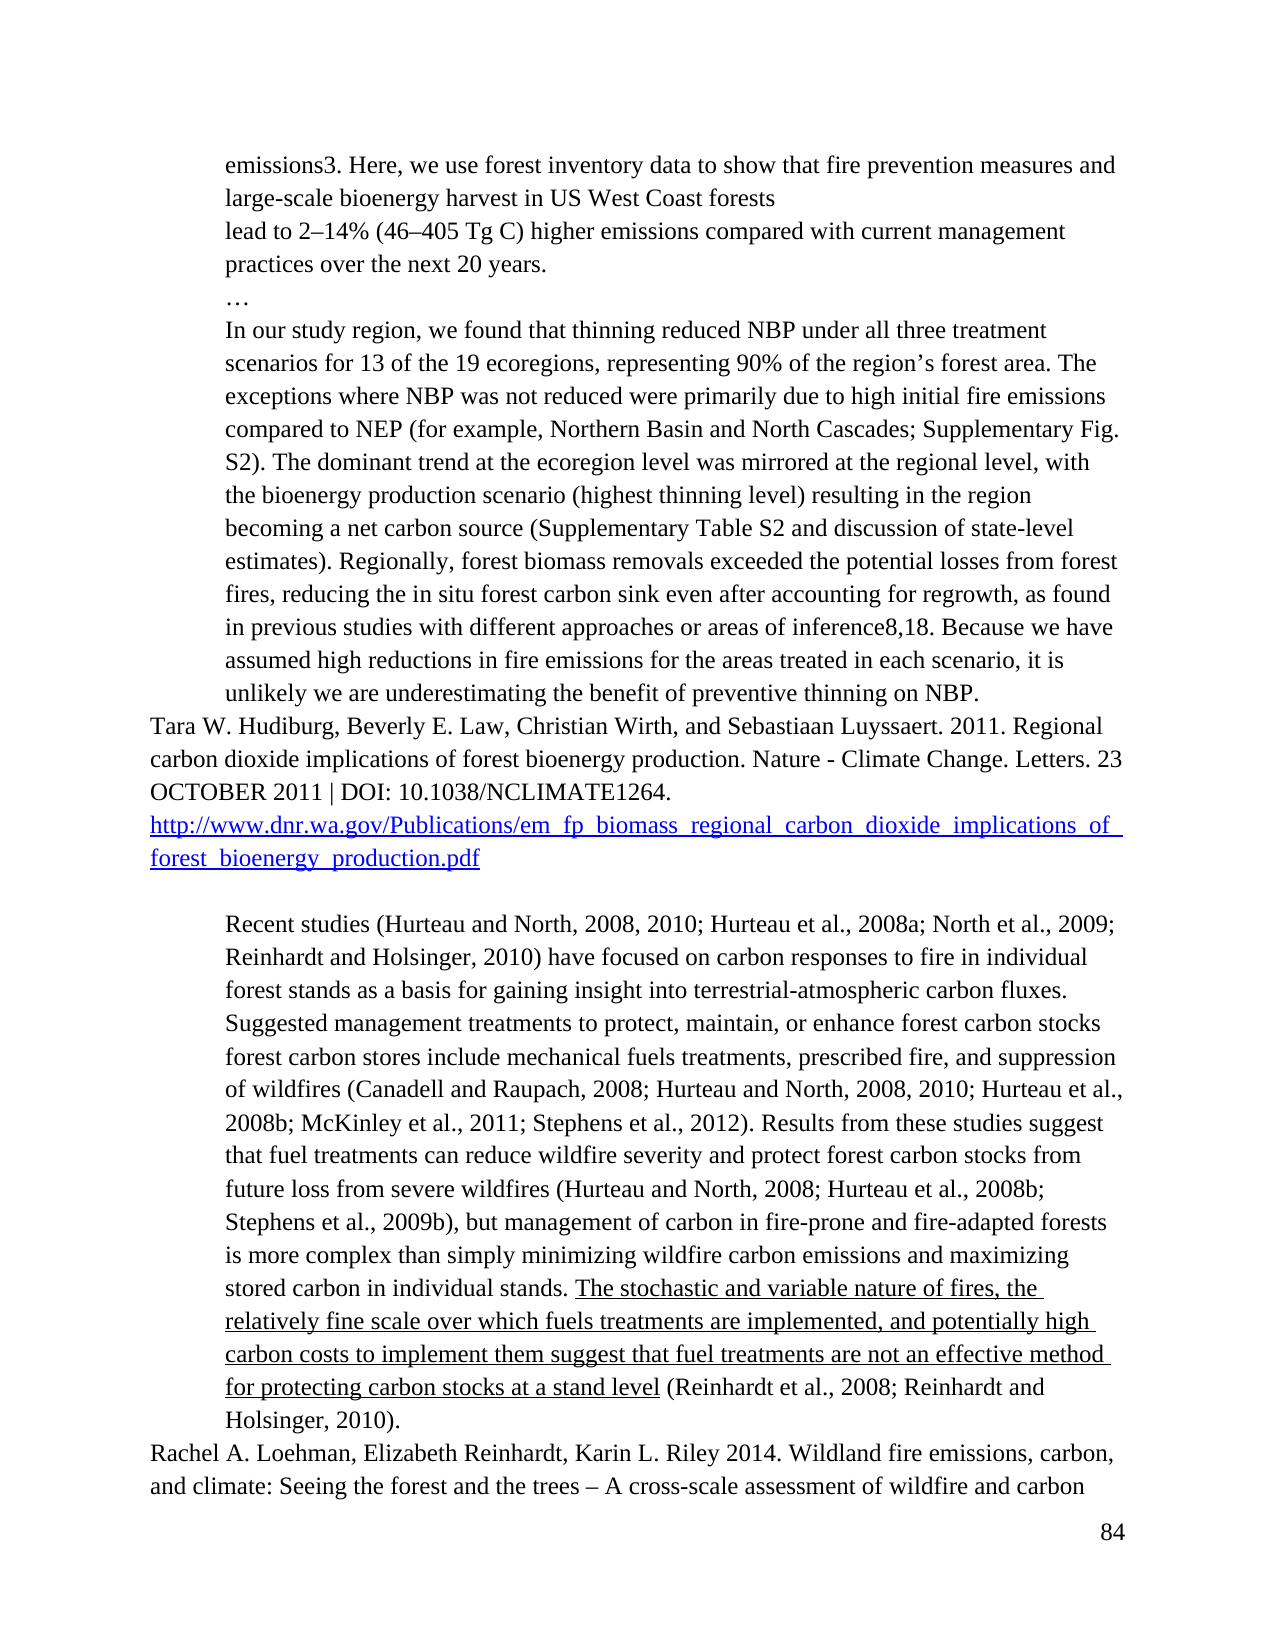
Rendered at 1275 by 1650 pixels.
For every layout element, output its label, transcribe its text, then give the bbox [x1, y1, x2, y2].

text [150, 1438, 1125, 1499]
text In our study region, we found that thinning reduced NBP under all three treatment scenarios for 13 of the 19 ecoregions, representing 90% of the region’s forest area. The exceptions where NBP was not reduced were primarily due to high initial fire emissions compared to NEP (for example, Northern Basin and North Cascades; Supplementary Fig. S2). The dominant trend at the ecoregion level was mirrored at the regional level, with the bioenergy production scenario (highest thinning level) resulting in the region becoming a net carbon source (Supplementary Table S2 and discussion of state-level estimates). Regionally, forest biomass removals exceeded the potential losses from forest fires, reducing the in situ forest carbon sink even after accounting for regrowth, as found in previous studies with different approaches or areas of inference8,18. Because we have assumed high reductions in fire emissions for the areas treated in each scenario, it is unlikely we are underestimating the benefit of preventive thinning on NBP. [225, 315, 1125, 707]
text … [225, 282, 1125, 311]
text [225, 150, 1125, 212]
text Tara W. Hudiburg, Beverly E. Law, Christian Wirth, and Sebastiaan Luyssaert. 2011. Regional carbon dioxide implications of forest bioenergy production. Nature - Climate Change. Letters. 23 OCTOBER 2011 | DOI: 10.1038/NCLIMATE1264. http://www.dnr.wa.gov/Publications/em_fp_biomass_regional_carbon_dioxide_implications_of_forest_bioenergy_production.pdf [150, 711, 1125, 872]
text Recent studies (Hurteau and North, 2008, 2010; Hurteau et al., 2008a; North et al., 2009; Reinhardt and Holsinger, 2010) have focused on carbon responses to fire in individual forest stands as a basis for gaining insight into terrestrial-atmospheric carbon fluxes. Suggested management treatments to protect, maintain, or enhance forest carbon stocks forest carbon stores include mechanical fuels treatments, prescribed fire, and suppression of wildfires (Canadell and Raupach, 2008; Hurteau and North, 2008, 2010; Hurteau et al., 2008b; McKinley et al., 2011; Stephens et al., 2012). Results from these studies suggest that fuel treatments can reduce wildfire severity and protect forest carbon stocks from future loss from severe wildfires (Hurteau and North, 2008; Hurteau et al., 2008b; Stephens et al., 2009b), but management of carbon in fire-prone and fire-adapted forests is more complex than simply minimizing wildfire carbon emissions and maximizing stored carbon in individual stands. The stochastic and variable nature of fires, the relatively fine scale over which fuels treatments are implemented, and potentially high carbon costs to implement them suggest that fuel treatments are not an effective method for protecting carbon stocks at a stand level (Reinhardt et al., 2008; Reinhardt and Holsinger, 2010). [225, 909, 1125, 1433]
text lead to 2–14% (46–405 Tg C) higher emissions compared with current management practices over the next 20 years. [225, 216, 1125, 278]
